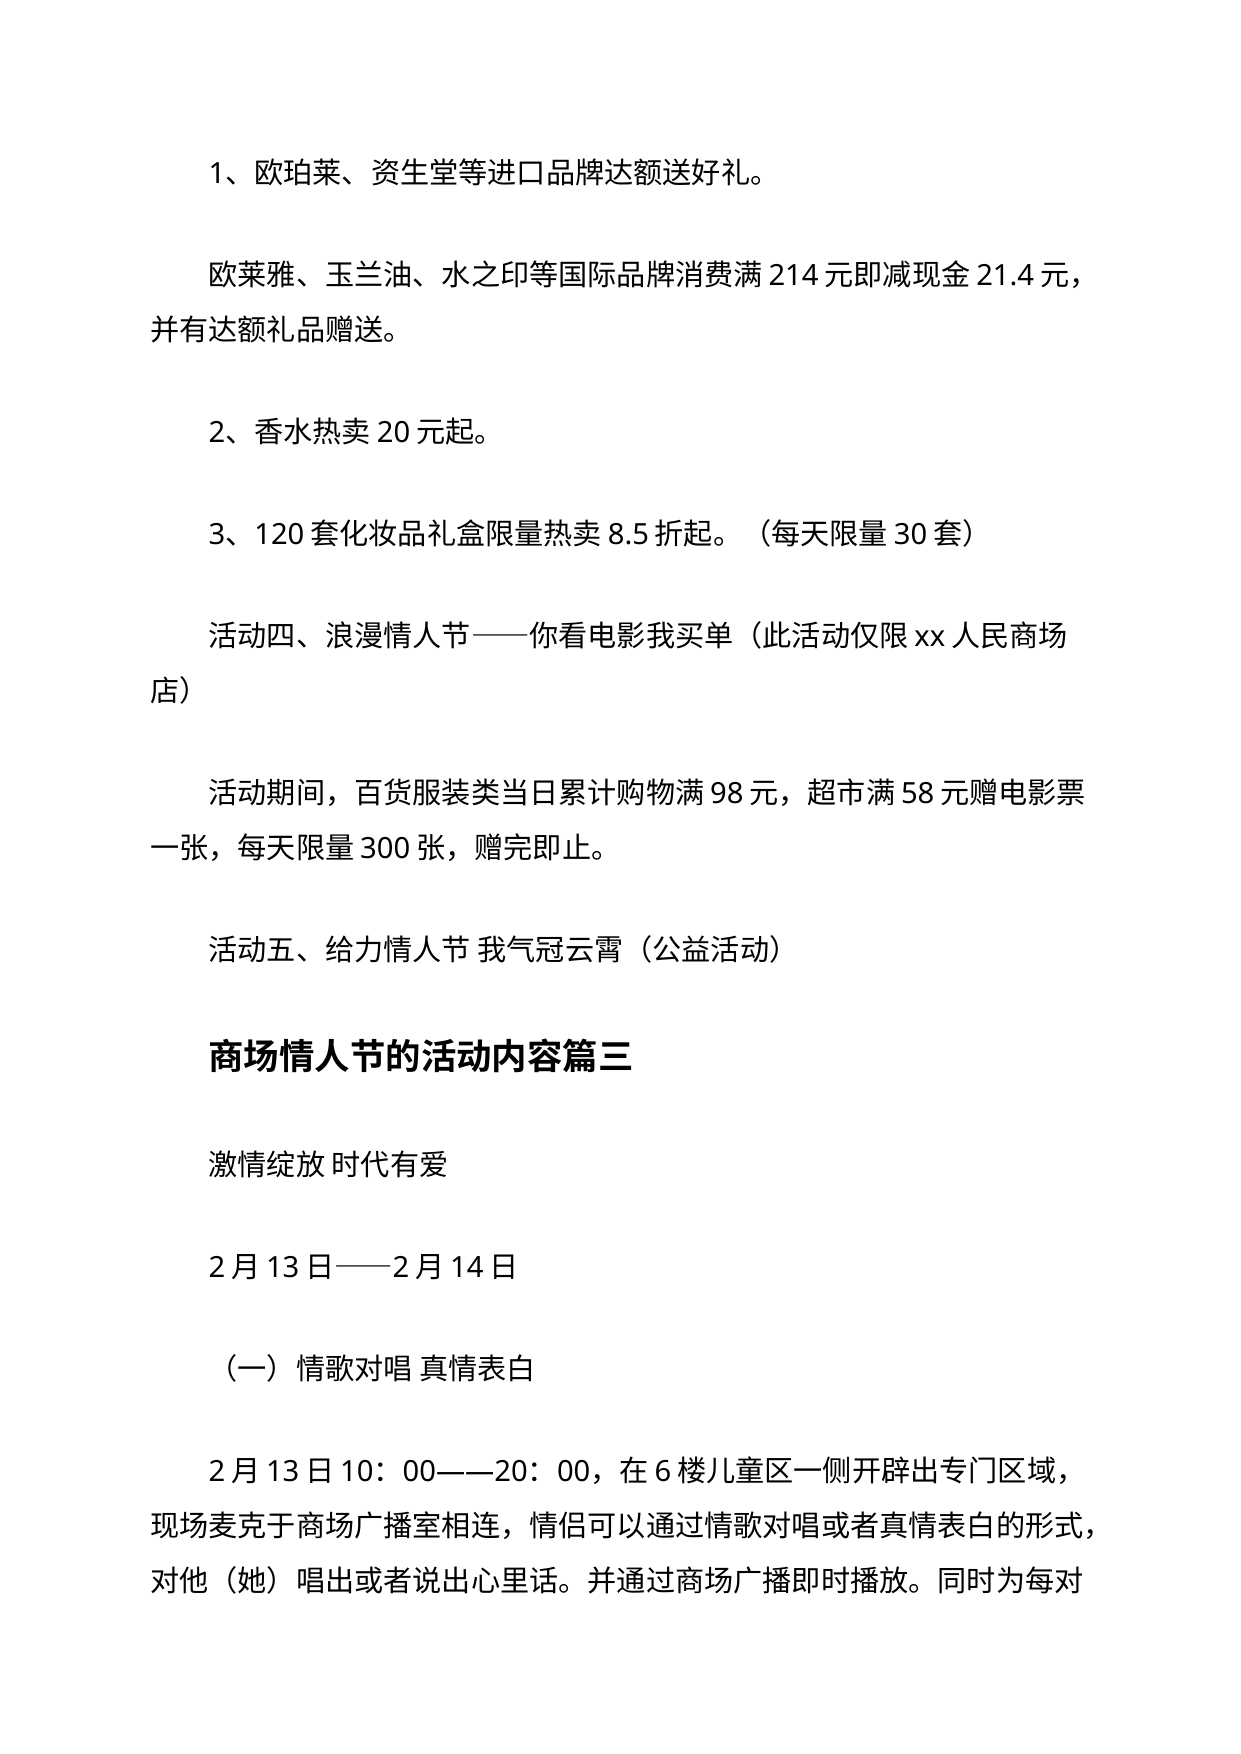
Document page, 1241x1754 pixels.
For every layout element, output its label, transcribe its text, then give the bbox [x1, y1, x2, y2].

text 2、香水热卖20元起。 [150, 409, 1090, 451]
text 1、欧珀莱、资生堂等进口品牌达额送好礼。 [150, 150, 1090, 192]
text 活动期间，百货服装类当日累计购物满98元，超市满58元赠电影票一张，每天限量300张，赠完即止。 [150, 769, 1090, 867]
text 活动五、给力情人节 我气冠云霄（公益活动） [150, 926, 1090, 969]
text 2月13日——2月14日 [150, 1243, 1090, 1286]
text 商场情人节的活动内容篇三 [150, 1028, 1090, 1079]
text 欧莱雅、玉兰油、水之印等国际品牌消费满214元即减现金21.4元，并有达额礼品赠送。 [150, 252, 1090, 349]
text 活动四、浪漫情人节——你看电影我买单（此活动仅限xx人民商场店） [150, 613, 1090, 710]
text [150, 1447, 1090, 1599]
text （一）情歌对唱 真情表白 [150, 1345, 1090, 1388]
text 3、120套化妆品礼盒限量热卖8.5折起。（每天限量30套） [150, 511, 1090, 553]
text 激情绽放 时代有爱 [150, 1142, 1090, 1184]
